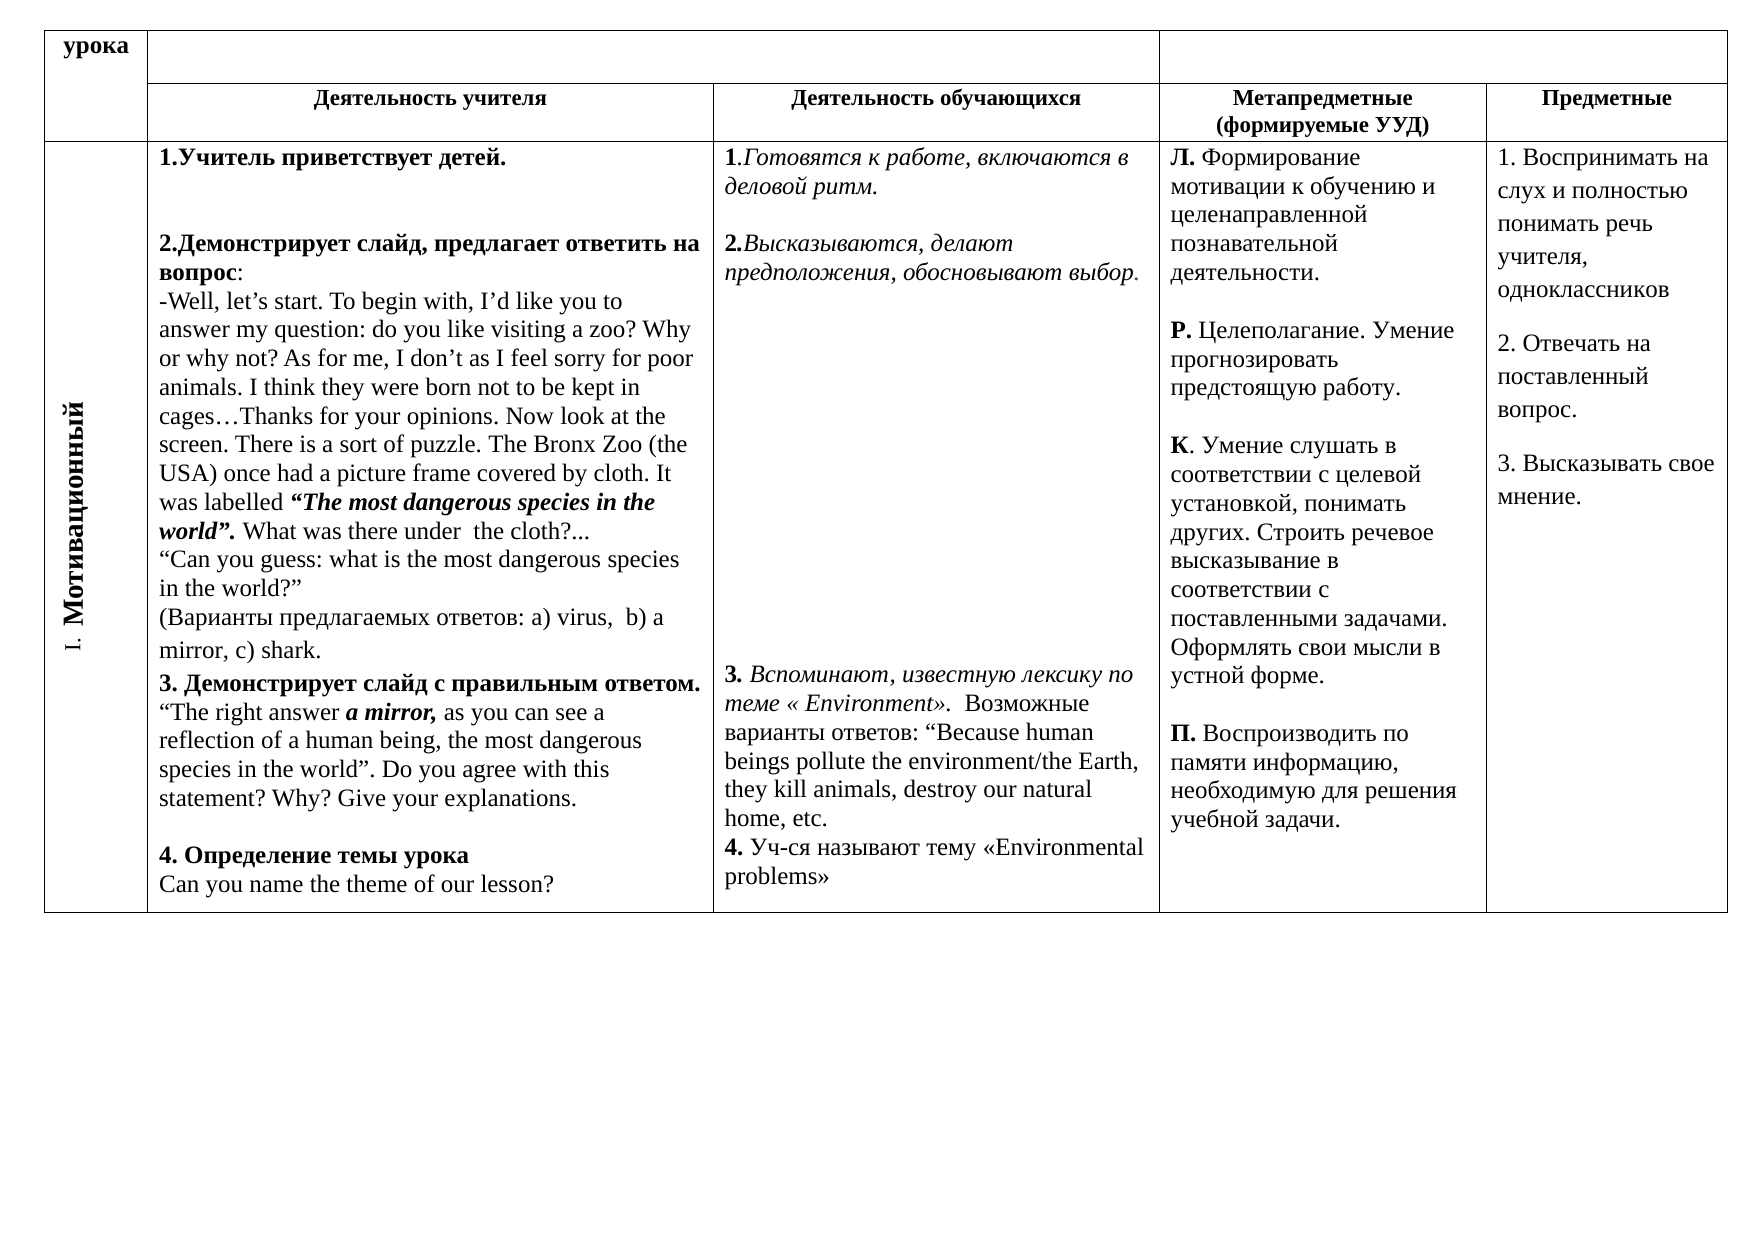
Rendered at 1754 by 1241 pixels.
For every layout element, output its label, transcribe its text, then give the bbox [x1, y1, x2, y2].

table_cell Предметные [1487, 84, 1727, 141]
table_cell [148, 31, 1159, 83]
table_cell Метапредметные (формируемые УУД) [1160, 84, 1486, 141]
table_cell Деятельность учителя [148, 84, 713, 141]
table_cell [1160, 31, 1727, 83]
table_cell 1.Готовятся к работе, включаются в деловой ритм. 2.Высказываются, делают предположения, обосновывают выбор. 3. Вспоминают, известную лексику по теме « Environment». Возможные варианты ответов: “Because human beings pollute the environment/the Earth, they kill animals, destroy our natural home, etc. 4. Уч-ся называют тему «Environmental problems» [714, 142, 1159, 912]
table_cell Этапы урока [45, 31, 147, 141]
table_cell Л. Формирование мотивации к обучению и целенаправленной познавательной деятельности. Р. Целеполагание. Умение прогнозировать предстоящую работу. К. Умение слушать в соответствии с целевой установкой, понимать других. Строить речевое высказывание в соответствии с поставленными задачами. Оформлять свои мысли в устной форме. П. Воспроизводить по памяти информацию, необходимую для решения учебной задачи. [1160, 142, 1486, 912]
table_cell 1.Учитель приветствует детей. 2.Демонстрирует слайд, предлагает ответить на вопрос: -Well, let’s start. To begin with, I’d like you to answer my question: do you like visiting a zoo? Why or why not? As for me, I don’t as I feel sorry for poor animals. I think they were born not to be kept in cages…Thanks for your opinions. Now look at the screen. There is a sort of puzzle. The Bronx Zoo (the USA) once had a picture frame covered by cloth. It was labelled “The most dangerous species in the world”. What was there under the cloth?... “Can you guess: what is the most dangerous species in the world?” (Варианты предлагаемых ответов: a) virus, b) a mirror, c) shark. 3. Демонстрирует слайд с правильным ответом. “The right answer a mirror, as you can see a reflection of a human being, the most dangerous species in the world”. Do you agree with this statement? Why? Give your explanations. 4. Определение темы урока Can you name the theme of our lesson? [148, 142, 713, 912]
table_cell 1. Воспринимать на слух и полностью понимать речь учителя, одноклассников 2. Отвечать на поставленный вопрос. 3. Высказывать свое мнение. [1487, 142, 1727, 912]
table_cell I. Мотивационный [45, 142, 147, 912]
table_cell Деятельность обучающихся [714, 84, 1159, 141]
